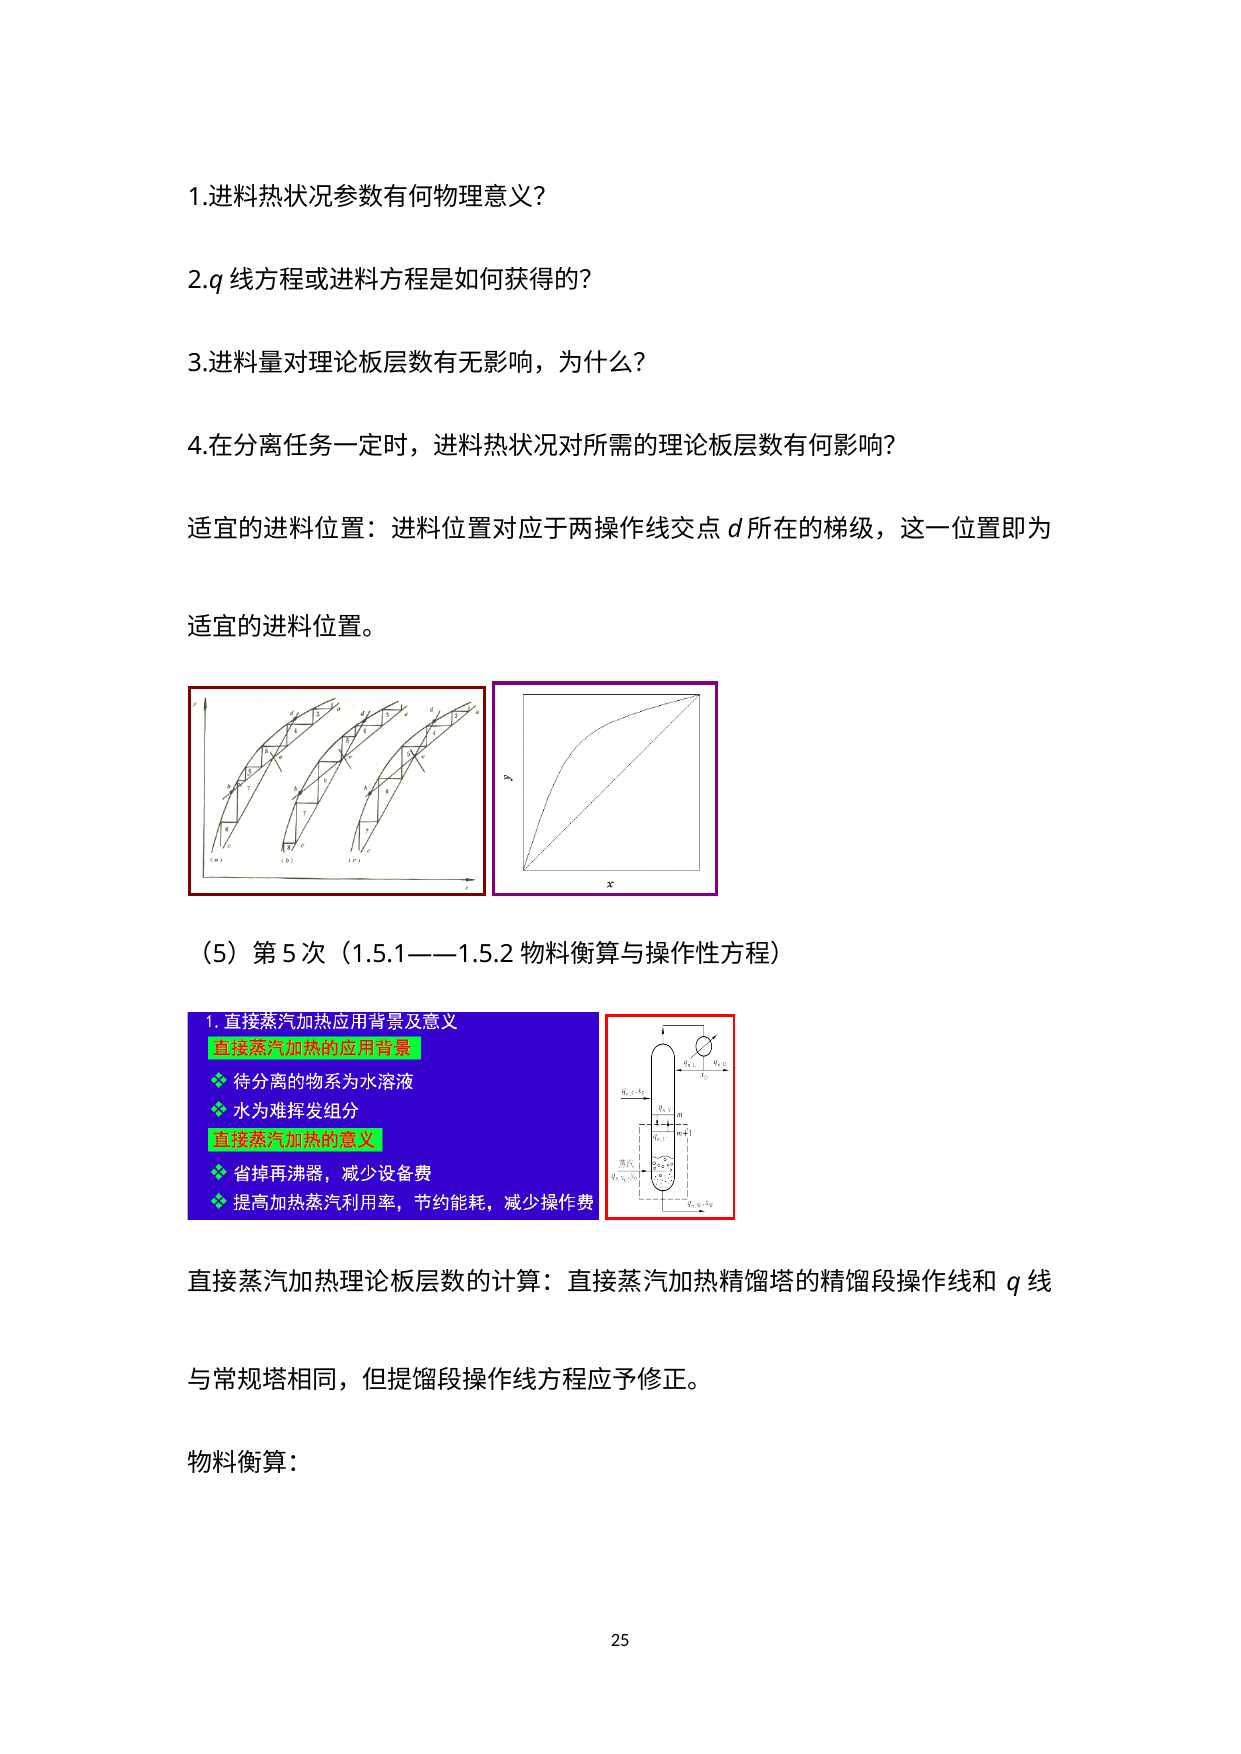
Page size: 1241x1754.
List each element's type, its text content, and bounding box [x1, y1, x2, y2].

text 4.在分离任务一定时，进料热状况对所需的理论板层数有何影响？ [187, 411, 1053, 476]
text 适宜的进料位置：进料位置对应于两操作线交点d所在的梯级，这一位置即为适宜的进料位置。 [187, 494, 1053, 657]
text 2.q 线方程或进料方程是如何获得的？ [187, 245, 1053, 310]
text （5）第5次（1.5.1——1.5.2 物料衡算与操作性方程） [187, 919, 1053, 984]
text 1.进料热状况参数有何物理意义？ [187, 162, 1053, 227]
text 物料衡算： [187, 1428, 1053, 1493]
text 直接蒸汽加热理论板层数的计算：直接蒸汽加热精馏塔的精馏段操作线和 q 线与常规塔相同，但提馏段操作线方程应予修正。 [187, 1247, 1053, 1410]
picture [187, 1012, 599, 1220]
text 3.进料量对理论板层数有无影响，为什么？ [187, 328, 1053, 393]
